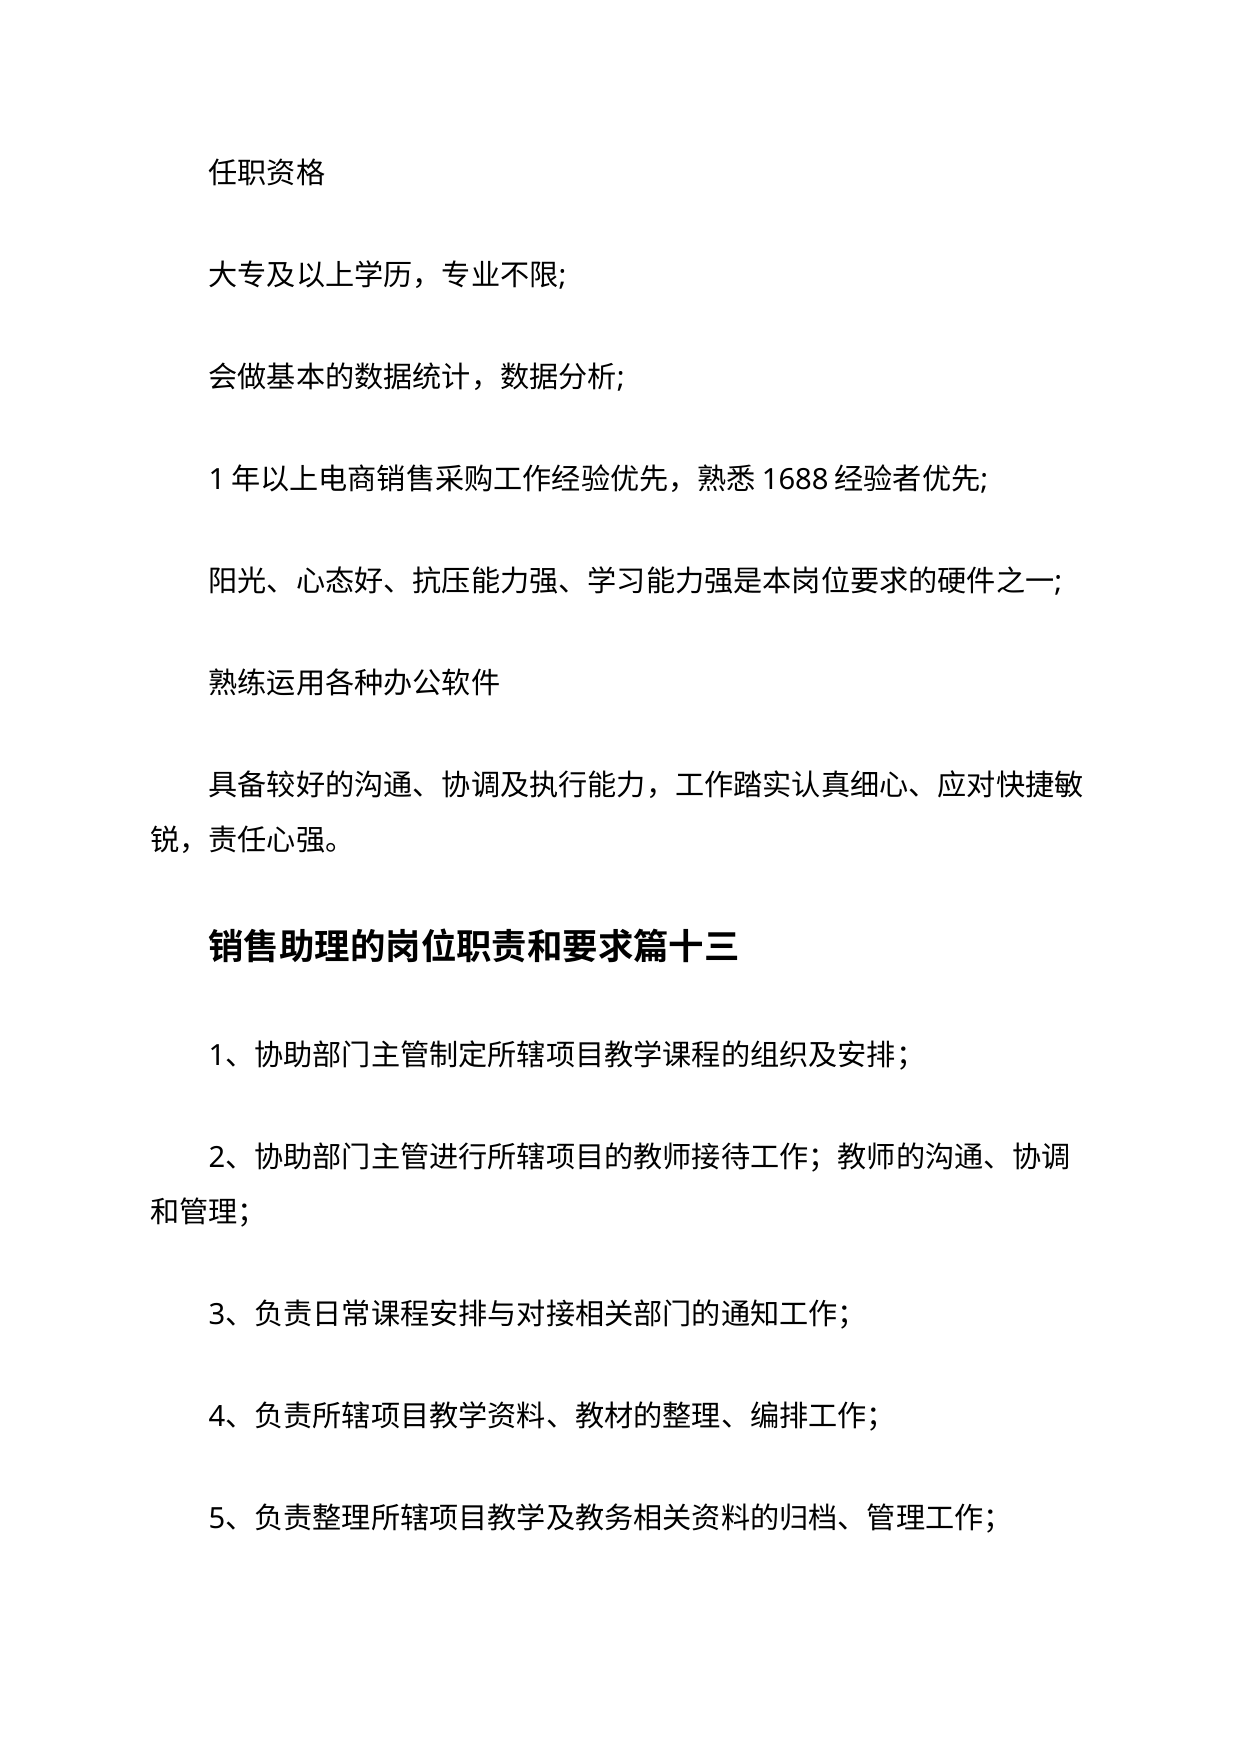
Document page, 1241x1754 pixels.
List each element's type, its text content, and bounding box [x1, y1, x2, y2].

text 大专及以上学历，专业不限; [150, 252, 1090, 294]
text 3、负责日常课程安排与对接相关部门的通知工作； [150, 1290, 1090, 1333]
text 熟练运用各种办公软件 [150, 660, 1090, 702]
text 2、协助部门主管进行所辖项目的教师接待工作；教师的沟通、协调和管理； [150, 1133, 1090, 1231]
text 1、协助部门主管制定所辖项目教学课程的组织及安排； [150, 1032, 1090, 1074]
text 1年以上电商销售采购工作经验优先，熟悉1688经验者优先; [150, 456, 1090, 498]
text 具备较好的沟通、协调及执行能力，工作踏实认真细心、应对快捷敏锐，责任心强。 [150, 761, 1090, 859]
text 销售助理的岗位职责和要求篇十三 [150, 918, 1090, 969]
text 会做基本的数据统计，数据分析; [150, 354, 1090, 396]
text 4、负责所辖项目教学资料、教材的整理、编排工作； [150, 1392, 1090, 1435]
text 阳光、心态好、抗压能力强、学习能力强是本岗位要求的硬件之一; [150, 558, 1090, 600]
text 5、负责整理所辖项目教学及教务相关资料的归档、管理工作； [150, 1494, 1090, 1537]
text 任职资格 [150, 150, 1090, 192]
